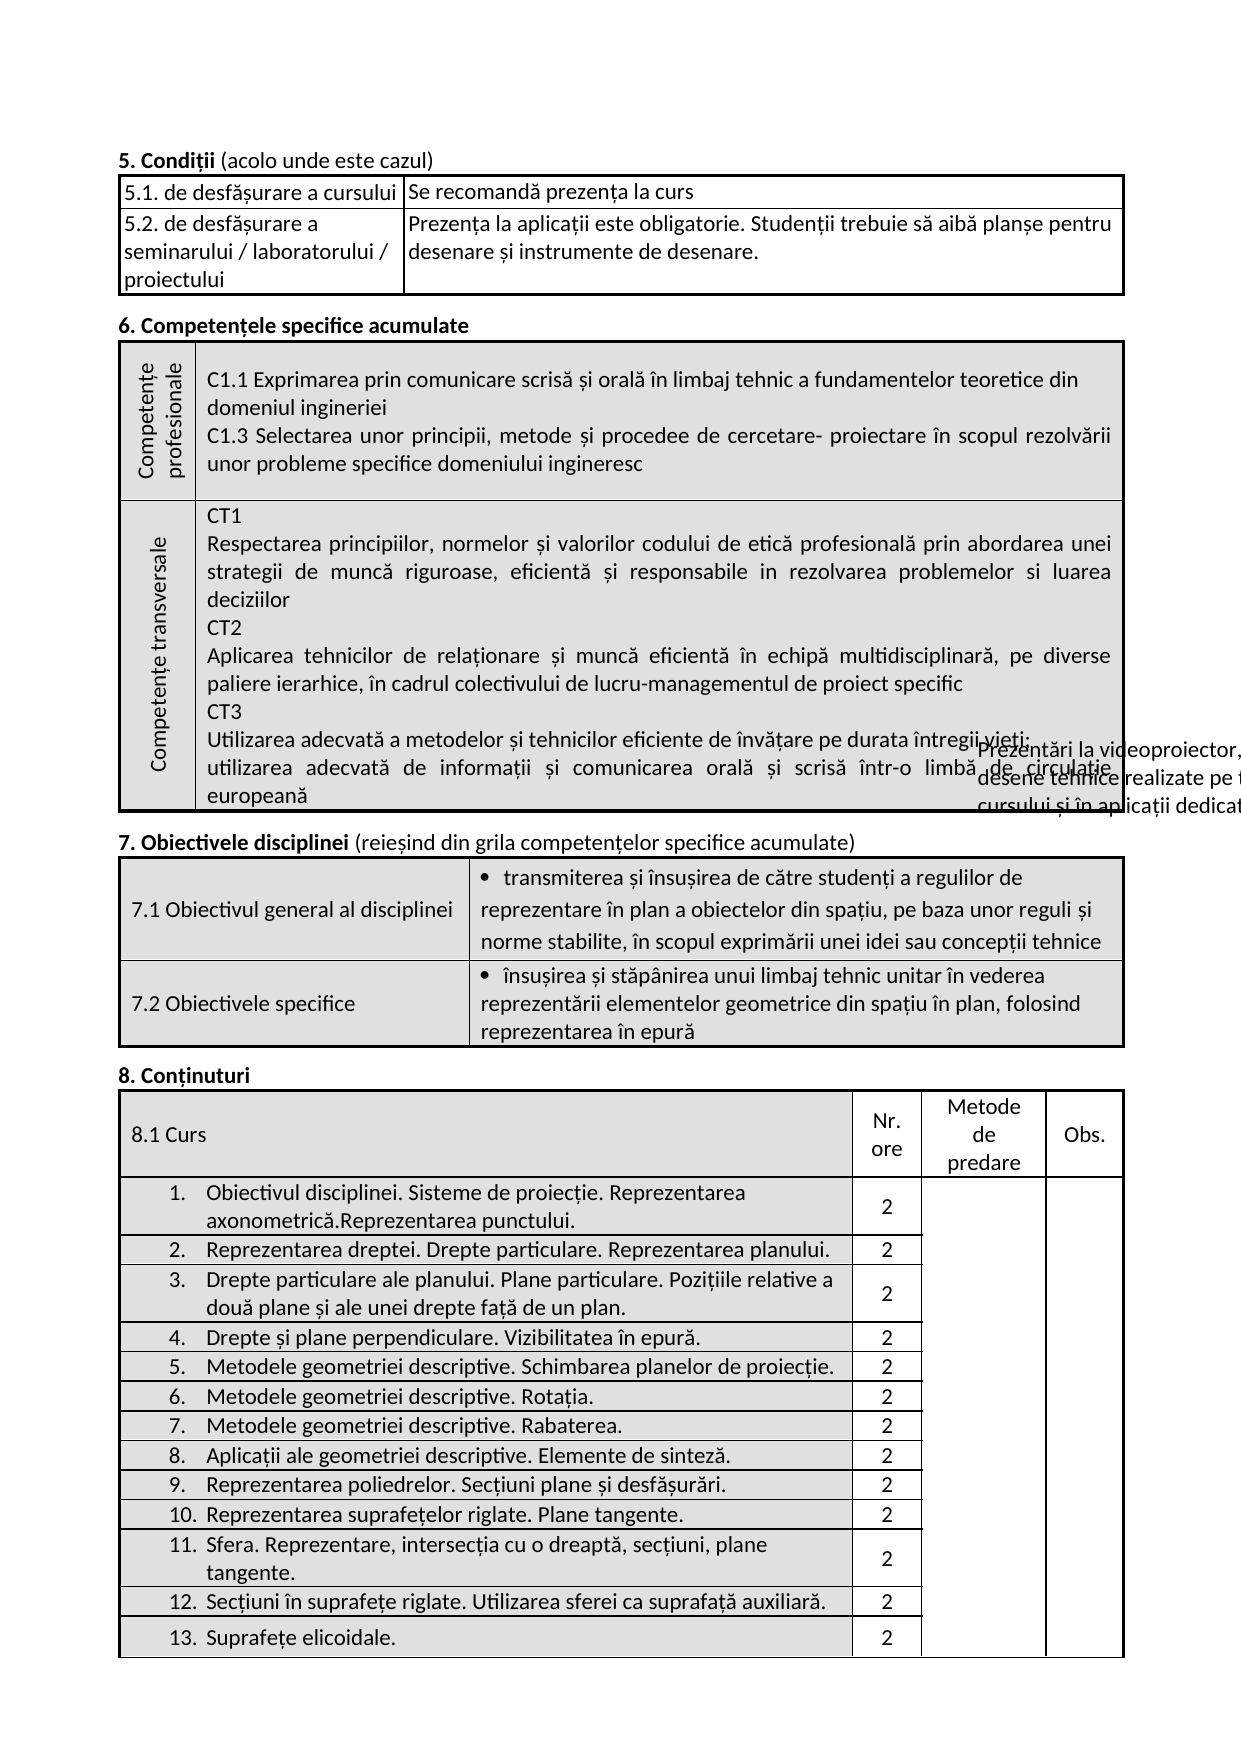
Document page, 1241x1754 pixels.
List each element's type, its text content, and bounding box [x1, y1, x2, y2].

table_cell CT1 Respectarea principiilor, normelor şi valorilor codului de etică profesională prin abordarea unei strategii de muncă riguroase, eficientă şi responsabile in rezolvarea problemelor si luarea deciziilor CT2 Aplicarea tehnicilor de relaţionare şi muncă eficientă în echipă multidisciplinară, pe diverse paliere ierarhice, în cadrul colectivului de lucru-managementul de proiect specific CT3 Utilizarea adecvată a metodelor şi tehnicilor eficiente de învăţare pe durata întregii vieţi; utilizarea adecvată de informaţii şi comunicarea orală şi scrisă într-o limbă de circulaţie europeană [196, 501, 1122, 809]
table_cell 2 [853, 1471, 921, 1499]
table_header Metode de predare [922, 1092, 1045, 1176]
table_cell Drepte şi plane perpendiculare. Vizibilitatea în epură. [121, 1323, 852, 1351]
table_cell 2 [853, 1323, 921, 1351]
table_cell 2 [853, 1587, 921, 1615]
table_cell Metodele geometriei descriptive. Rotaţia. [121, 1382, 852, 1410]
table_header Competenţe profesionale [121, 343, 195, 499]
table_cell Competenţe transversale [121, 501, 195, 809]
table_cell Metodele geometriei descriptive. Schimbarea planelor de proiecţie. [121, 1352, 852, 1380]
table_header 8.1 Curs [121, 1092, 852, 1176]
table_cell 2 [853, 1178, 921, 1234]
table_cell 2 [853, 1617, 921, 1656]
table_cell [922, 1178, 1045, 1656]
table_cell Suprafeţe elicoidale. [121, 1617, 852, 1656]
text 7. Obiectivele disciplinei (reieşind din grila competenţelor specifice acumulate) [118, 828, 1122, 856]
table_cell 2 [853, 1382, 921, 1410]
table_header Se recomandă prezența la curs [405, 177, 1122, 208]
table_cell Metodele geometriei descriptive. Rabaterea. [121, 1412, 852, 1439]
table_header 7.1 Obiectivul general al disciplinei [121, 859, 469, 959]
table_cell Reprezentarea suprafeţelor riglate. Plane tangente. [121, 1500, 852, 1528]
text 5. Condiţii (acolo unde este cazul) [118, 146, 1122, 174]
table_header 5.1. de desfăşurare a cursului [121, 177, 403, 208]
table_cell 2 [853, 1265, 921, 1321]
table_cell Obiectivul disciplinei. Sisteme de proiecţie. Reprezentarea axonometrică.Reprezentarea punctului. [121, 1178, 852, 1234]
text 8. Conţinuturi [118, 1061, 1122, 1089]
table_cell Sfera. Reprezentare, intersecţia cu o dreaptă, secţiuni, plane tangente. [121, 1530, 852, 1586]
table_cell 2 [853, 1500, 921, 1528]
text 6. Competenţele specifice acumulate [118, 312, 1122, 340]
table_header Nr. ore [853, 1092, 921, 1176]
table_cell 7.2 Obiectivele specifice [121, 961, 469, 1045]
table_cell Secţiuni în suprafeţe riglate. Utilizarea sferei ca suprafaţă auxiliară. [121, 1587, 852, 1615]
table_cell 2 [853, 1352, 921, 1380]
table_cell Drepte particulare ale planului. Plane particulare. Poziţiile relative a două plane şi ale unei drepte faţă de un plan. [121, 1265, 852, 1321]
table_cell [1047, 1178, 1122, 1656]
table_cell 2 [853, 1236, 921, 1263]
table_cell 2 [853, 1441, 921, 1469]
table_cell Prezenţa la aplicații este obligatorie. Studenții trebuie să aibă planşe pentru desenare și instrumente de desenare. [405, 209, 1122, 293]
table_cell însuşirea şi stăpânirea unui limbaj tehnic unitar în vederea reprezentării elementelor geometrice din spaţiu în plan, folosind reprezentarea în epură [470, 961, 1122, 1045]
table_cell 2 [853, 1530, 921, 1586]
table_cell 2 [853, 1412, 921, 1439]
table_header Obs. [1047, 1092, 1122, 1176]
table_cell Aplicații ale geometriei descriptive. Elemente de sinteză. [121, 1441, 852, 1469]
table_cell Reprezentarea dreptei. Drepte particulare. Reprezentarea planului. [121, 1236, 852, 1263]
table_cell Reprezentarea poliedrelor. Secţiuni plane şi desfăşurări. [121, 1471, 852, 1499]
table_header C1.1 Exprimarea prin comunicare scrisă şi orală în limbaj tehnic a fundamentelor teoretice din domeniul ingineriei C1.3 Selectarea unor principii, metode şi procedee de cercetare- proiectare în scopul rezolvării unor probleme specifice domeniului ingineresc [196, 343, 1122, 499]
table_header transmiterea şi însuşirea de către studenţi a regulilor de reprezentare în plan a obiectelor din spaţiu, pe baza unor reguli şi norme stabilite, în scopul exprimării unei idei sau concepţii tehnice [470, 859, 1122, 959]
